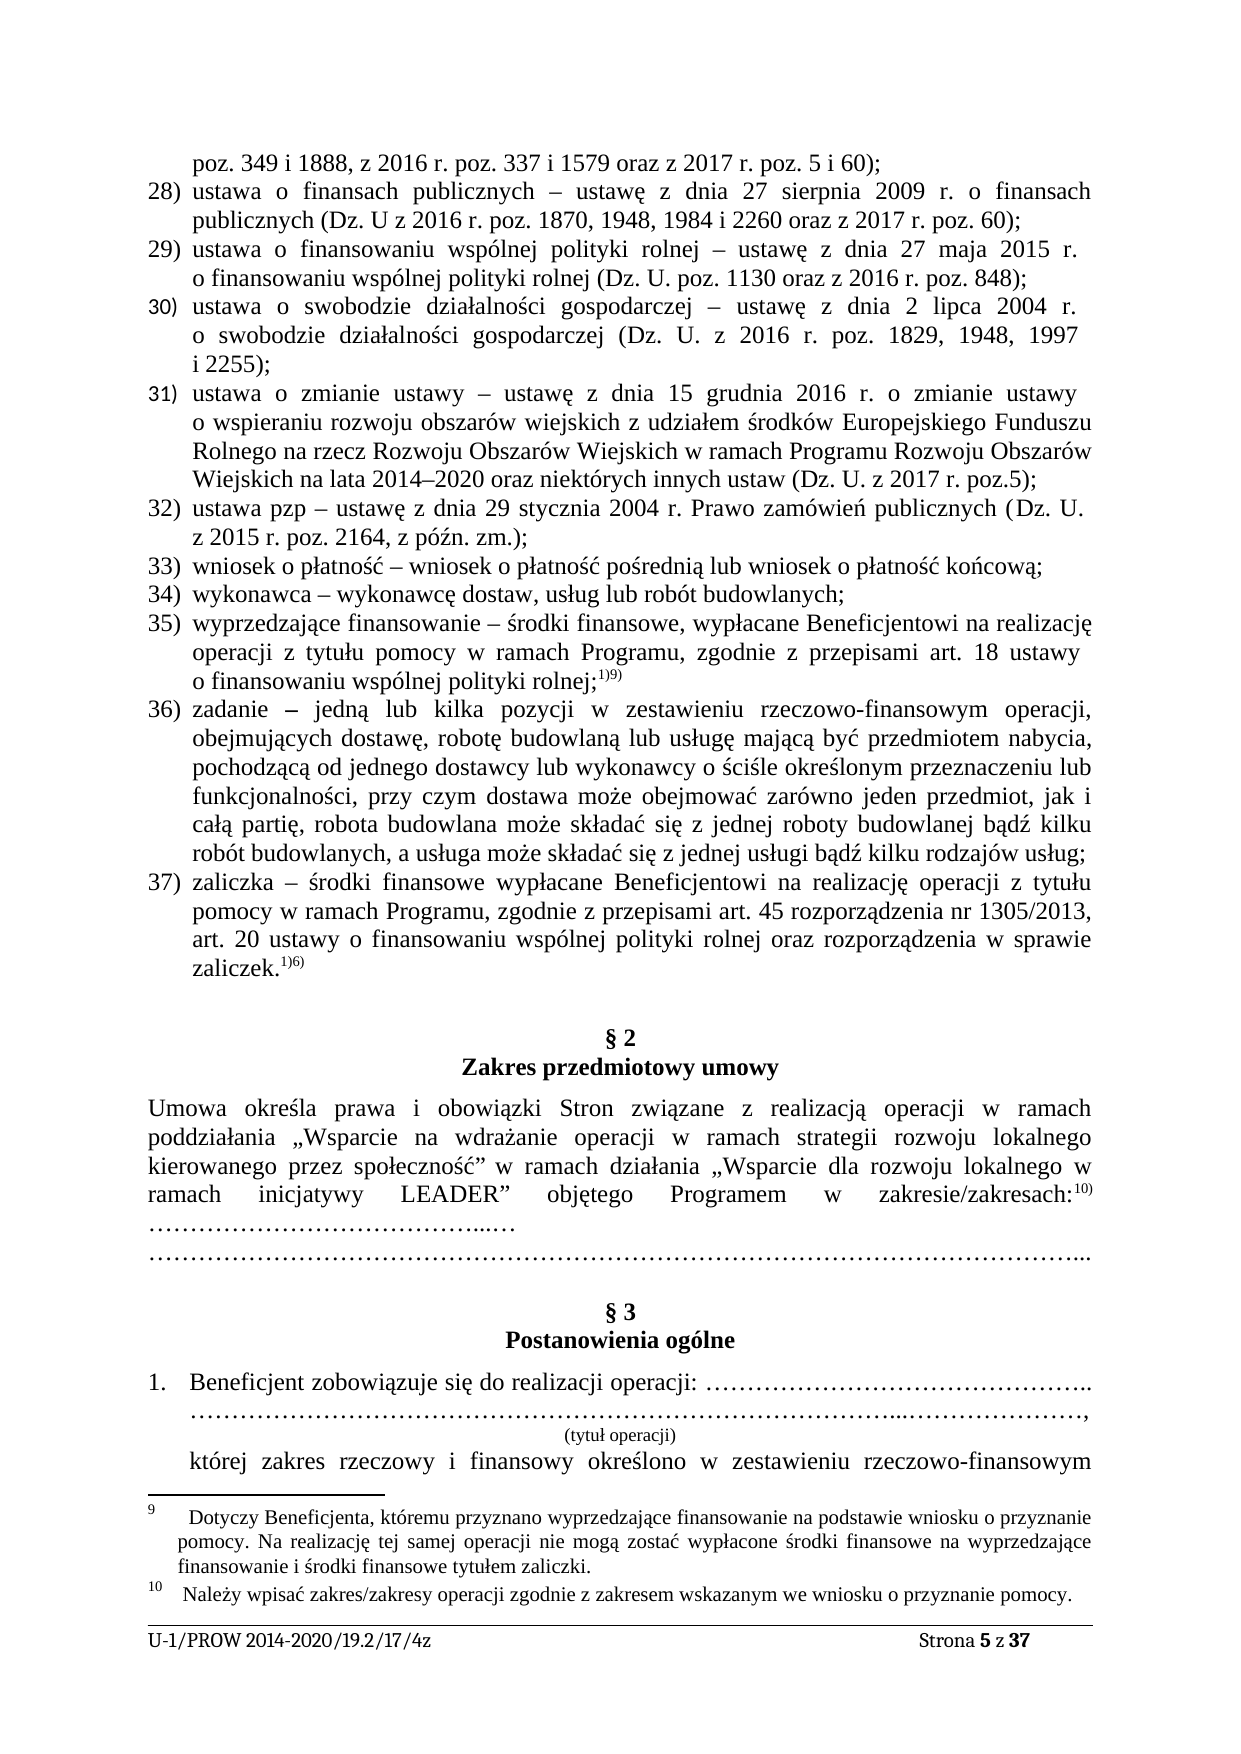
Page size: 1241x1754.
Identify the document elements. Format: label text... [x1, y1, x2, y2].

text Zakres przedmiotowy umowy [148, 1052, 1093, 1081]
text Umowa określa prawa i obowiązki Stron związane z realizacją operacji w ramach poddziałania „Wsparcie na wdrażanie operacji w ramach strategii rozwoju lokalnego kierowanego przez społeczność” w ramach działania „Wsparcie dla rozwoju lokalnego w ramach inicjatywy LEADER” objętego Programem w zakresie/zakresach:) …………………………………...… …………………………………………………………………………………………………... [148, 1093, 1093, 1266]
list zaliczka – środki finansowe wypłacane Beneficjentowi na realizację operacji z tytułu pomocy w ramach Programu, zgodnie z przepisami art. 45 rozporządzenia nr 1305/2013, art. 20 ustawy o finansowaniu wspólnej polityki rolnej oraz rozporządzenia w sprawie zaliczek.1)6) [148, 867, 1093, 982]
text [189, 1446, 1093, 1475]
list zadanie – jedną lub kilka pozycji w zestawieniu rzeczowo-finansowym operacji, obejmujących dostawę, robotę budowlaną lub usługę mającą być przedmiotem nabycia, pochodzącą od jednego dostawcy lub wykonawcy o ściśle określonym przeznaczeniu lub funkcjonalności, przy czym dostawa może obejmować zarówno jeden przedmiot, jak i całą partię, robota budowlana może składać się z jednej roboty budowlanej bądź kilku robót budowlanych, a usługa może składać się z jednej usługi bądź kilku rodzajów usług; [148, 694, 1093, 867]
list ustawa o finansowaniu wspólnej polityki rolnej – ustawę z dnia 27 maja 2015 r. o finansowaniu wspólnej polityki rolnej (Dz. U. poz. 1130 oraz z 2016 r. poz. 848); [148, 234, 1093, 291]
text § 2 [148, 1023, 1093, 1052]
text (tytuł operacji) [148, 1424, 1093, 1446]
list ustawa o zmianie ustawy – ustawę z dnia 15 grudnia 2016 r. o zmianie ustawy o wspieraniu rozwoju obszarów wiejskich z udziałem środków Europejskiego Funduszu Rolnego na rzecz Rozwoju Obszarów Wiejskich w ramach Programu Rozwoju Obszarów Wiejskich na lata 2014–2020 oraz niektórych innych ustaw (Dz. U. z 2017 r. poz.5); [148, 378, 1093, 493]
list Beneficjent zobowiązuje się do realizacji operacji: ……………………………………….. …………………………………………………………………………...…………………, [148, 1367, 1093, 1424]
list wykonawca – wykonawcę dostaw, usług lub robót budowlanych; [148, 579, 1093, 608]
list wyprzedzające finansowanie – środki finansowe, wypłacane Beneficjentowi na realizację operacji z tytułu pomocy w ramach Programu, zgodnie z przepisami art. 18 ustawy o finansowaniu wspólnej polityki rolnej;1)) [148, 608, 1093, 694]
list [148, 148, 1093, 176]
list ustawa o finansach publicznych – ustawę z dnia 27 sierpnia 2009 r. o finansach publicznych (Dz. U z 2016 r. poz. 1870, 1948, 1984 i 2260 oraz z 2017 r. poz. 60); [148, 176, 1093, 234]
text § 3 [148, 1297, 1093, 1326]
list ustawa pzp – ustawę z dnia 29 stycznia 2004 r. Prawo zamówień publicznych (Dz. U. z 2015 r. poz. 2164, z późn. zm.); [148, 493, 1093, 551]
list wniosek o płatność – wniosek o płatność pośrednią lub wniosek o płatność końcową; [148, 551, 1093, 579]
text Postanowienia ogólne [148, 1326, 1093, 1354]
list ustawa o swobodzie działalności gospodarczej – ustawę z dnia 2 lipca 2004 r. o swobodzie działalności gospodarczej (Dz. U. z 2016 r. poz. 1829, 1948, 1997 i 2255); [148, 291, 1093, 378]
